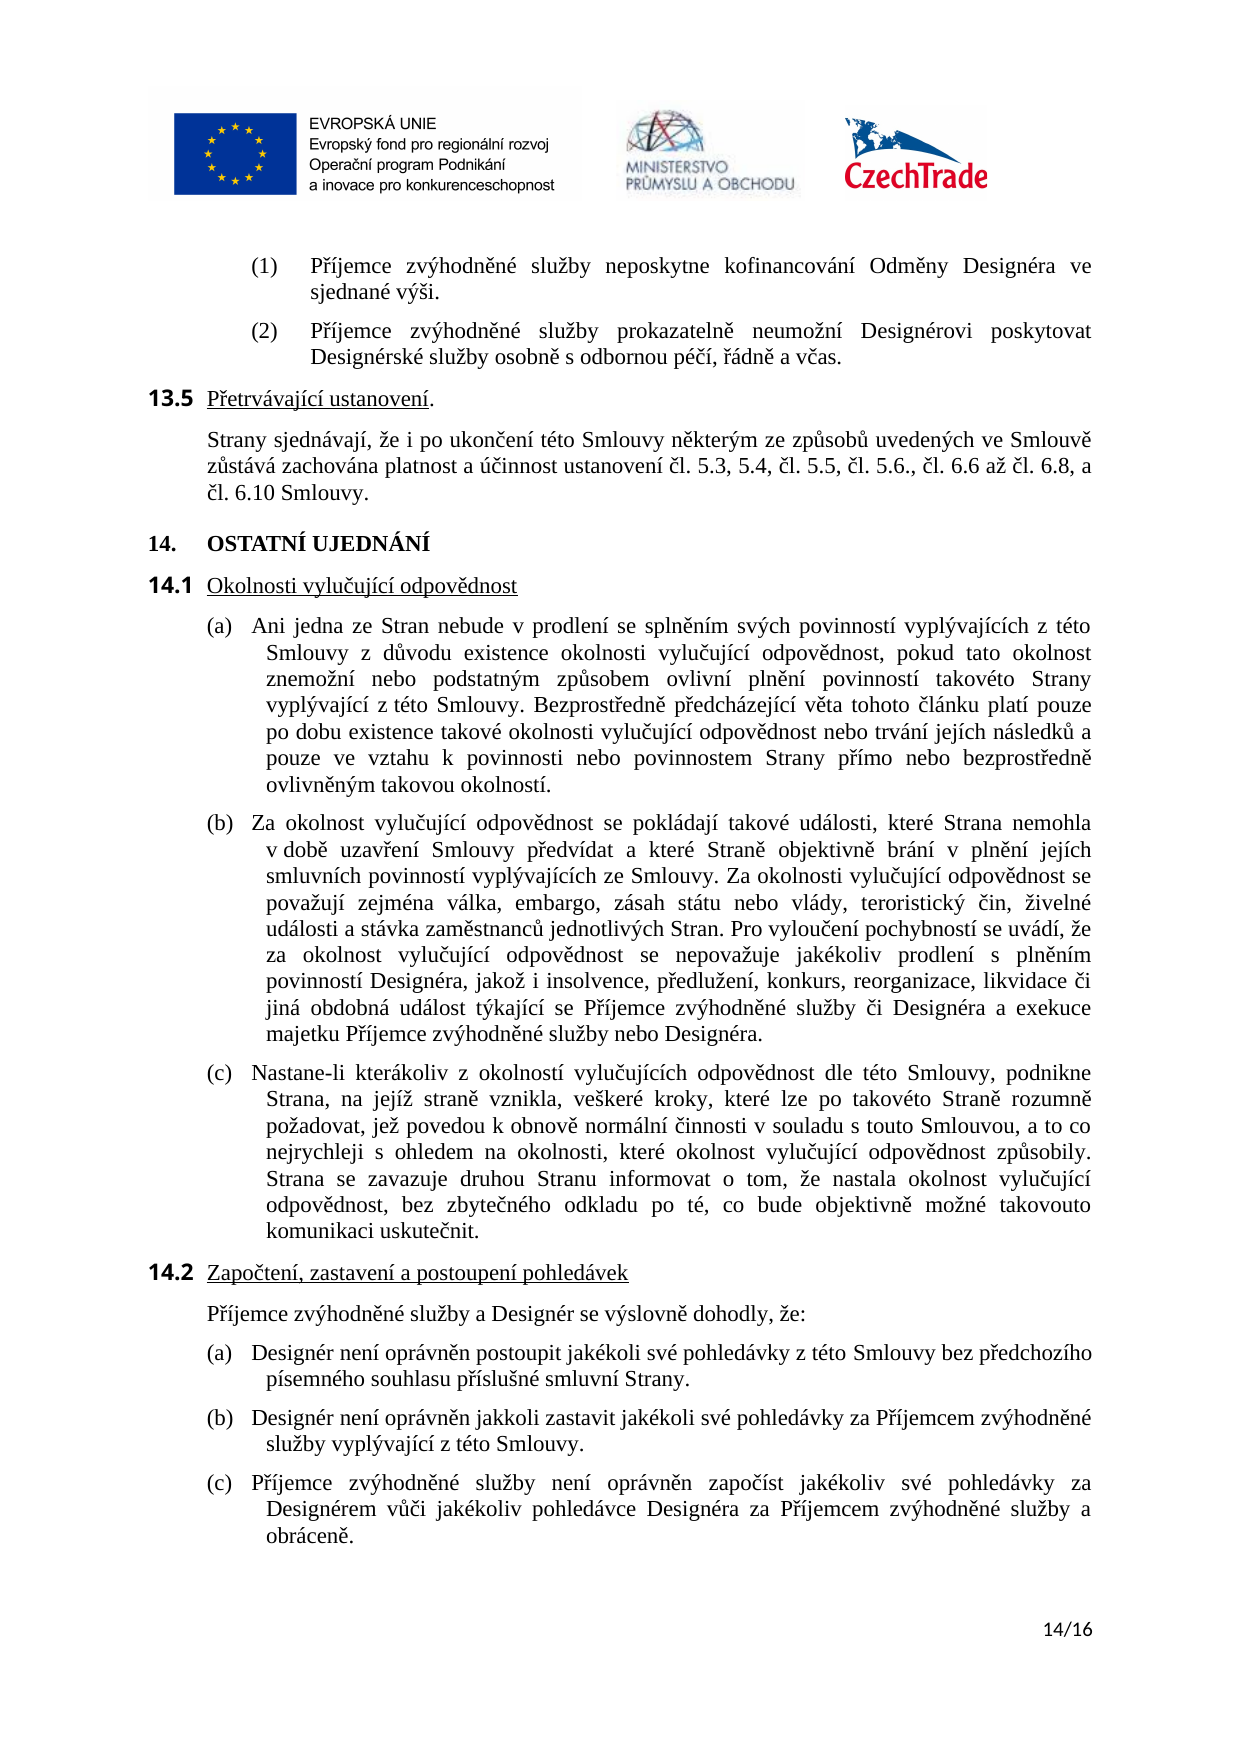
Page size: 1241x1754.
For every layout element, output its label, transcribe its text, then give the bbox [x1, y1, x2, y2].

text Designér není oprávněn postoupit jakékoli své pohledávky z této Smlouvy bez předchozího písemného souhlasu příslušné smluvní Strany. [207, 1339, 1093, 1391]
text Za okolnost vylučující odpovědnost se pokládají takové události, které Strana nemohla v době uzavření Smlouvy předvídat a které Straně objektivně brání v plnění jejích smluvních povinností vyplývajících ze Smlouvy. Za okolnosti vylučující odpovědnost se považují zejména válka, embargo, zásah státu nebo vlády, teroristický čin, živelné události a stávka zaměstnanců jednotlivých Stran. Pro vyloučení pochybností se uvádí, že za okolnost vylučující odpovědnost se nepovažuje jakékoliv prodlení s plněním povinností Designéra, jakož i insolvence, předlužení, konkurs, reorganizace, likvidace či jiná obdobná událost týkající se Příjemce zvýhodněné služby či Designéra a exekuce majetku Příjemce zvýhodněné služby nebo Designéra. [207, 809, 1093, 1047]
text Příjemce zvýhodněné služby není oprávněn započíst jakékoliv své pohledávky za Designérem vůči jakékoliv pohledávce Designéra za Příjemcem zvýhodněné služby a obráceně. [207, 1469, 1093, 1548]
list Příjemce zvýhodněné služby a Designér se výslovně dohodly, že: [207, 1300, 1093, 1326]
text Započtení, zastavení a postoupení pohledávek [148, 1256, 1093, 1287]
list Příjemce zvýhodněné služby neposkytne kofinancování Odměny Designéra ve sjednané výši. [251, 252, 1093, 304]
list Příjemce zvýhodněné služby prokazatelně neumožní Designérovi poskytovat Designérské služby osobně s odbornou péčí, řádně a včas. [251, 317, 1093, 369]
text Přetrvávající ustanovení. [148, 382, 1093, 413]
picture [616, 100, 805, 201]
text Ani jedna ze Stran nebude v prodlení se splněním svých povinností vyplývajících z této Smlouvy z důvodu existence okolnosti vylučující odpovědnost, pokud tato okolnost znemožní nebo podstatným způsobem ovlivní plnění povinností takovéto Strany vyplývající z této Smlouvy. Bezprostředně předcházející věta tohoto článku platí pouze po dobu existence takové okolnosti vylučující odpovědnost nebo trvání jejích následků a pouze ve vztahu k povinnosti nebo povinnostem Strany přímo nebo bezprostředně ovlivněným takovou okolností. [207, 612, 1093, 797]
picture [845, 105, 988, 201]
text Nastane-li kterákoliv z okolností vylučujících odpovědnost dle této Smlouvy, podnikne Strana, na jejíž straně vznikla, veškeré kroky, které lze po takovéto Straně rozumně požadovat, jež povedou k obnově normální činnosti v souladu s touto Smlouvou, a to co nejrychleji s ohledem na okolnosti, které okolnost vylučující odpovědnost způsobily. Strana se zavazuje druhou Stranu informovat o tom, že nastala okolnost vylučující odpovědnost, bez zbytečného odkladu po té, co bude objektivně možné takovouto komunikaci uskutečnit. [207, 1059, 1093, 1244]
text Okolnosti vylučující odpovědnost [148, 569, 1093, 600]
text Designér není oprávněn jakkoli zastavit jakékoli své pohledávky za Příjemcem zvýhodněné služby vyplývající z této Smlouvy. [207, 1404, 1093, 1457]
subtitle Ostatní ujednání [148, 530, 1093, 556]
list Strany sjednávají, že i po ukončení této Smlouvy některým ze způsobů uvedených ve Smlouvě zůstává zachována platnost a účinnost ustanovení čl. 5.3, 5.4, čl. 5.5, čl. 5.6., čl. 6.6 až čl. 6.8, a čl. 6.10 Smlouvy. [207, 426, 1093, 505]
picture [147, 86, 582, 201]
